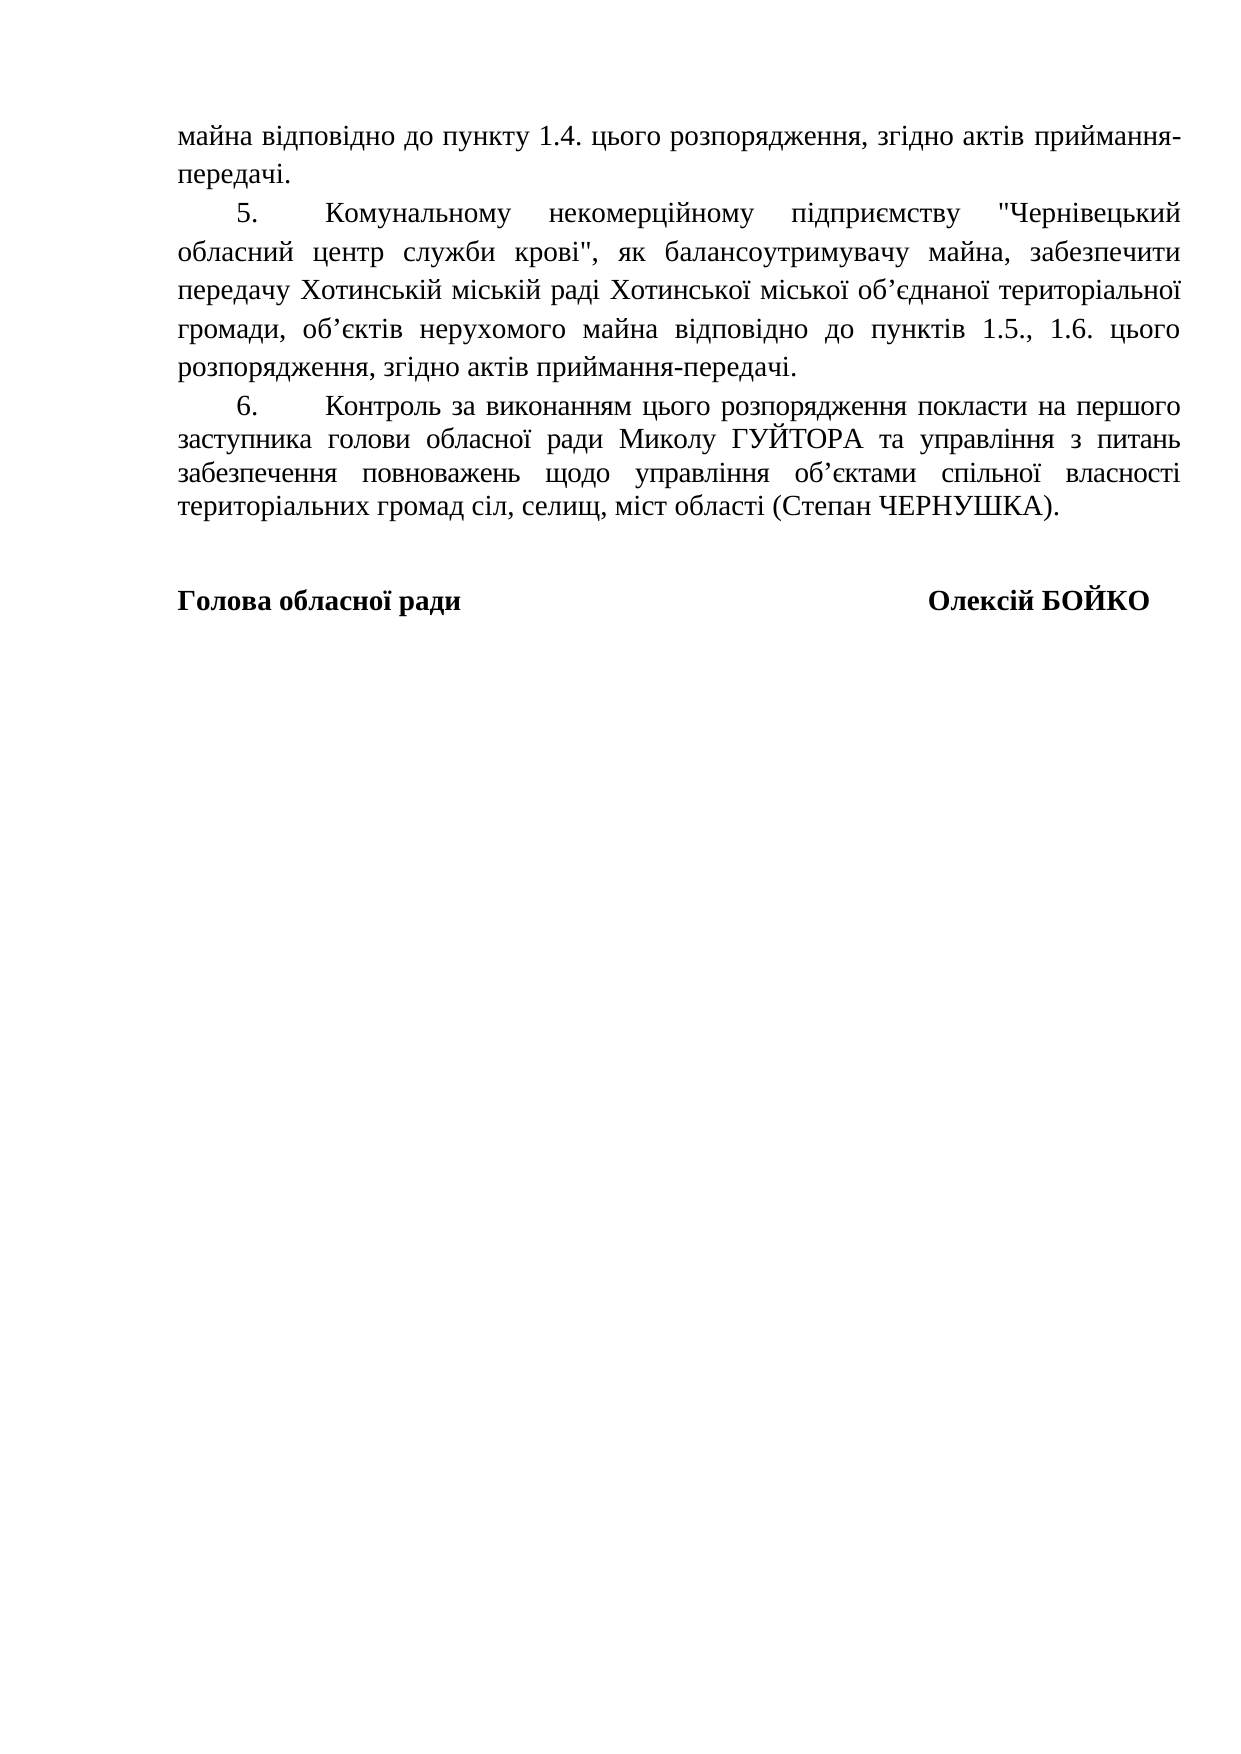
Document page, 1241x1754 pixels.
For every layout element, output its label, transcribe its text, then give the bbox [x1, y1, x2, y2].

text Голова обласної ради Олексій БОЙКО [177, 583, 1181, 616]
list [177, 118, 1181, 190]
list Контроль за виконанням цього розпорядження покласти на першого заступника голови обласної ради Миколу ГУЙТОРА та управління з питань забезпечення повноважень щодо управління об’єктами спільної власності територіальних громад сіл, селищ, міст області (Степан ЧЕРНУШКА). [177, 388, 1181, 522]
list Комунальному некомерційному підприємству "Чернівецький обласний центр служби крові", як балансоутримувачу майна, забезпечити передачу Хотинській міській раді Хотинської міської об’єднаної територіальної громади, об’єктів нерухомого майна відповідно до пунктів 1.5., 1.6. цього розпорядження, згідно актів приймання-передачі. [177, 195, 1181, 383]
